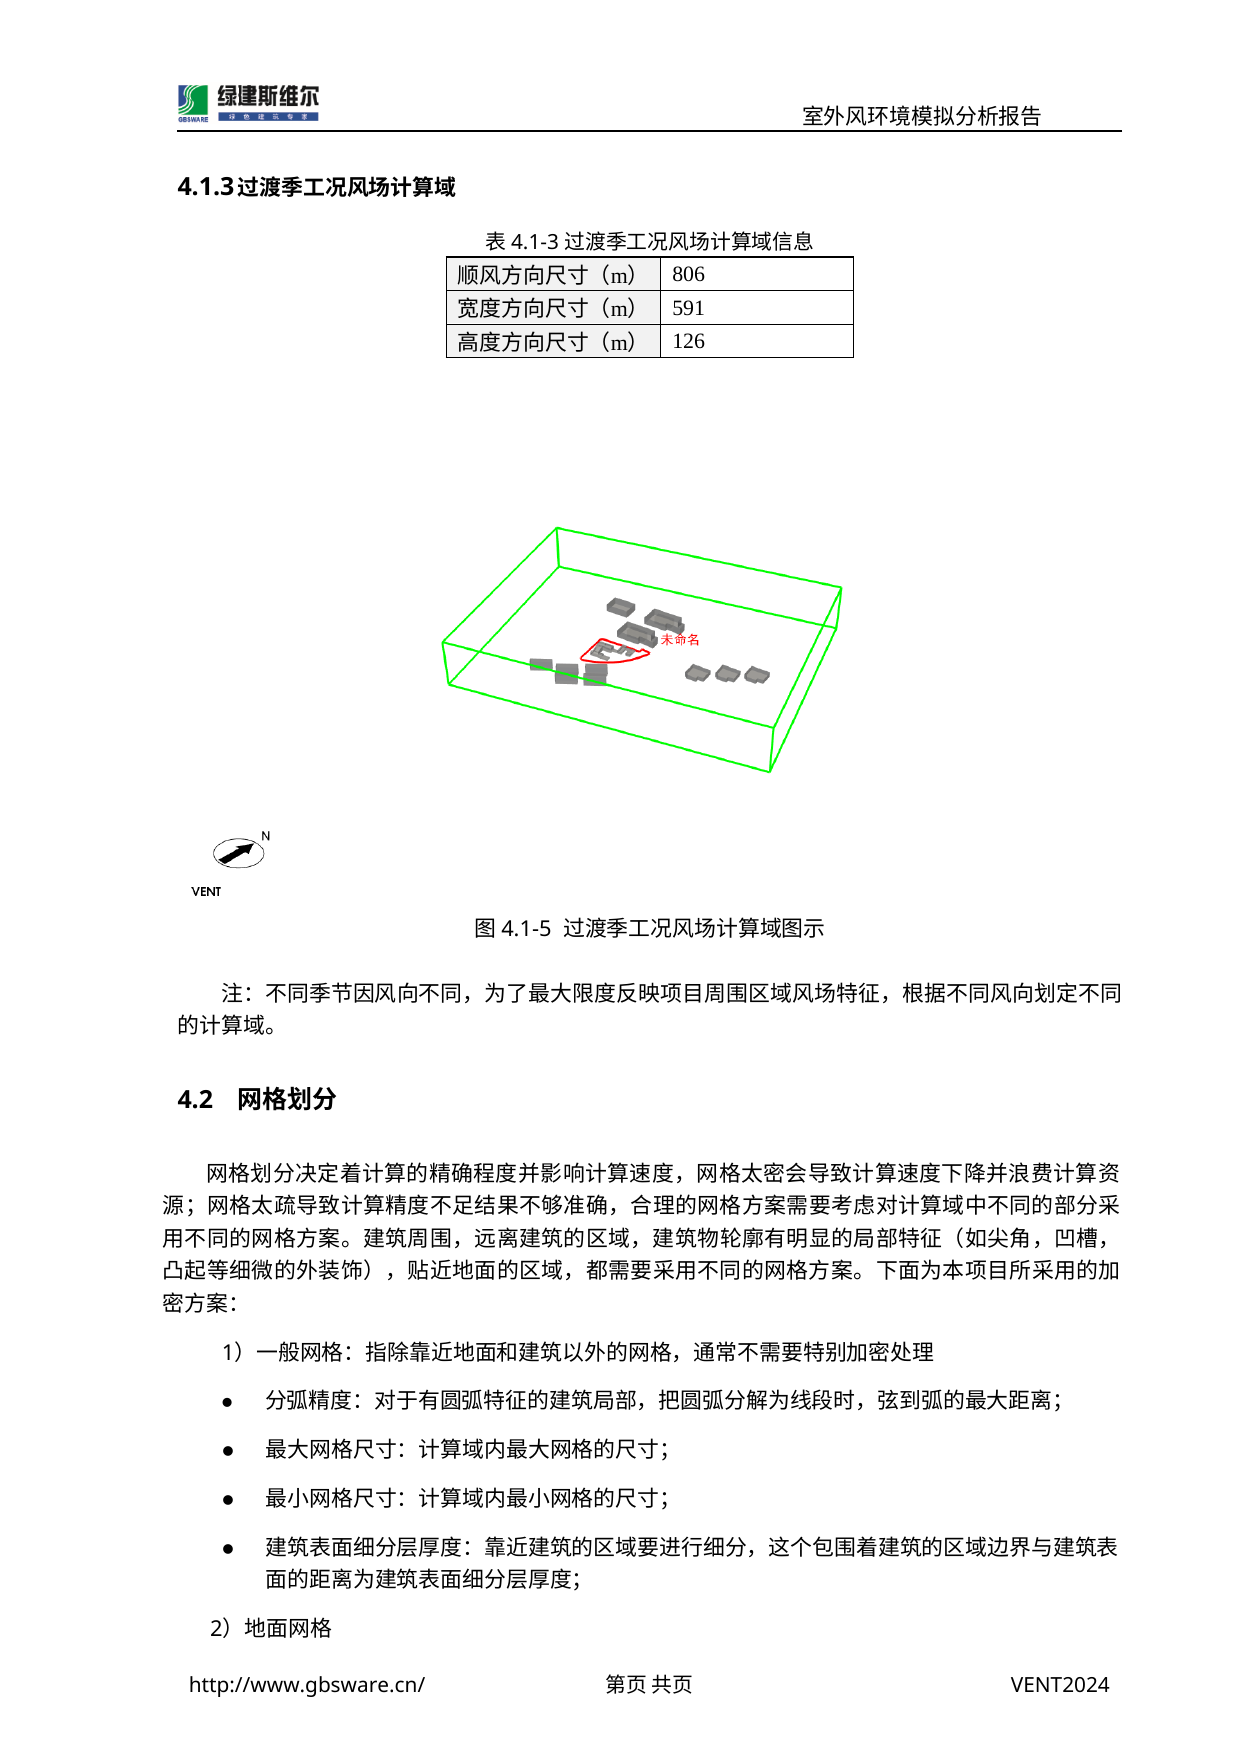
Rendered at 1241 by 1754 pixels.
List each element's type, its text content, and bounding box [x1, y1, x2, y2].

list 分弧精度：对于有圆弧特征的建筑局部，把圆弧分解为线段时，弦到弧的最大距离； [221, 1383, 1122, 1416]
table_header 806 [661, 258, 853, 290]
picture [177, 82, 320, 124]
text 注：不同季节因风向不同，为了最大限度反映项目周围区域风场特征，根据不同风向划定不同的计算域。 [177, 976, 1122, 1041]
subtitle 过渡季工况风场计算域 [177, 153, 1122, 218]
table_header 顺风方向尺寸（m） [447, 258, 660, 290]
list 最大网格尺寸：计算域内最大网格的尺寸； [222, 1432, 1122, 1464]
text 1）一般网格：指除靠近地面和建筑以外的网格，通常不需要特别加密处理 [222, 1334, 1122, 1367]
table_cell 宽度方向尺寸（m） [447, 291, 660, 323]
text 网格划分决定着计算的精确程度并影响计算速度，网格太密会导致计算速度下降并浪费计算资源；网格太疏导致计算精度不足结果不够准确，合理的网格方案需要考虑对计算域中不同的部分采用不同的网格方案。建筑周围，远离建筑的区域，建筑物轮廓有明显的局部特征（如尖角，凹槽，凸起等细微的外装饰），贴近地面的区域，都需要采用不同的网格方案。下面为本项目所采用的加密方案： [162, 1156, 1122, 1318]
picture [184, 363, 1115, 906]
list 最小网格尺寸：计算域内最小网格的尺寸； [222, 1481, 1122, 1513]
list 建筑表面细分层厚度：靠近建筑的区域要进行细分，这个包围着建筑的区域边界与建筑表面的距离为建筑表面细分层厚度； [222, 1529, 1122, 1594]
table_cell 高度方向尺寸（m） [447, 325, 660, 357]
text 表 4.1-3 过渡季工况风场计算域信息 [177, 224, 1122, 256]
table_cell 591 [661, 291, 853, 323]
subtitle 网格划分 [177, 1066, 1122, 1131]
table_cell 126 [661, 325, 853, 357]
text 2）地面网格 [177, 1611, 1122, 1643]
